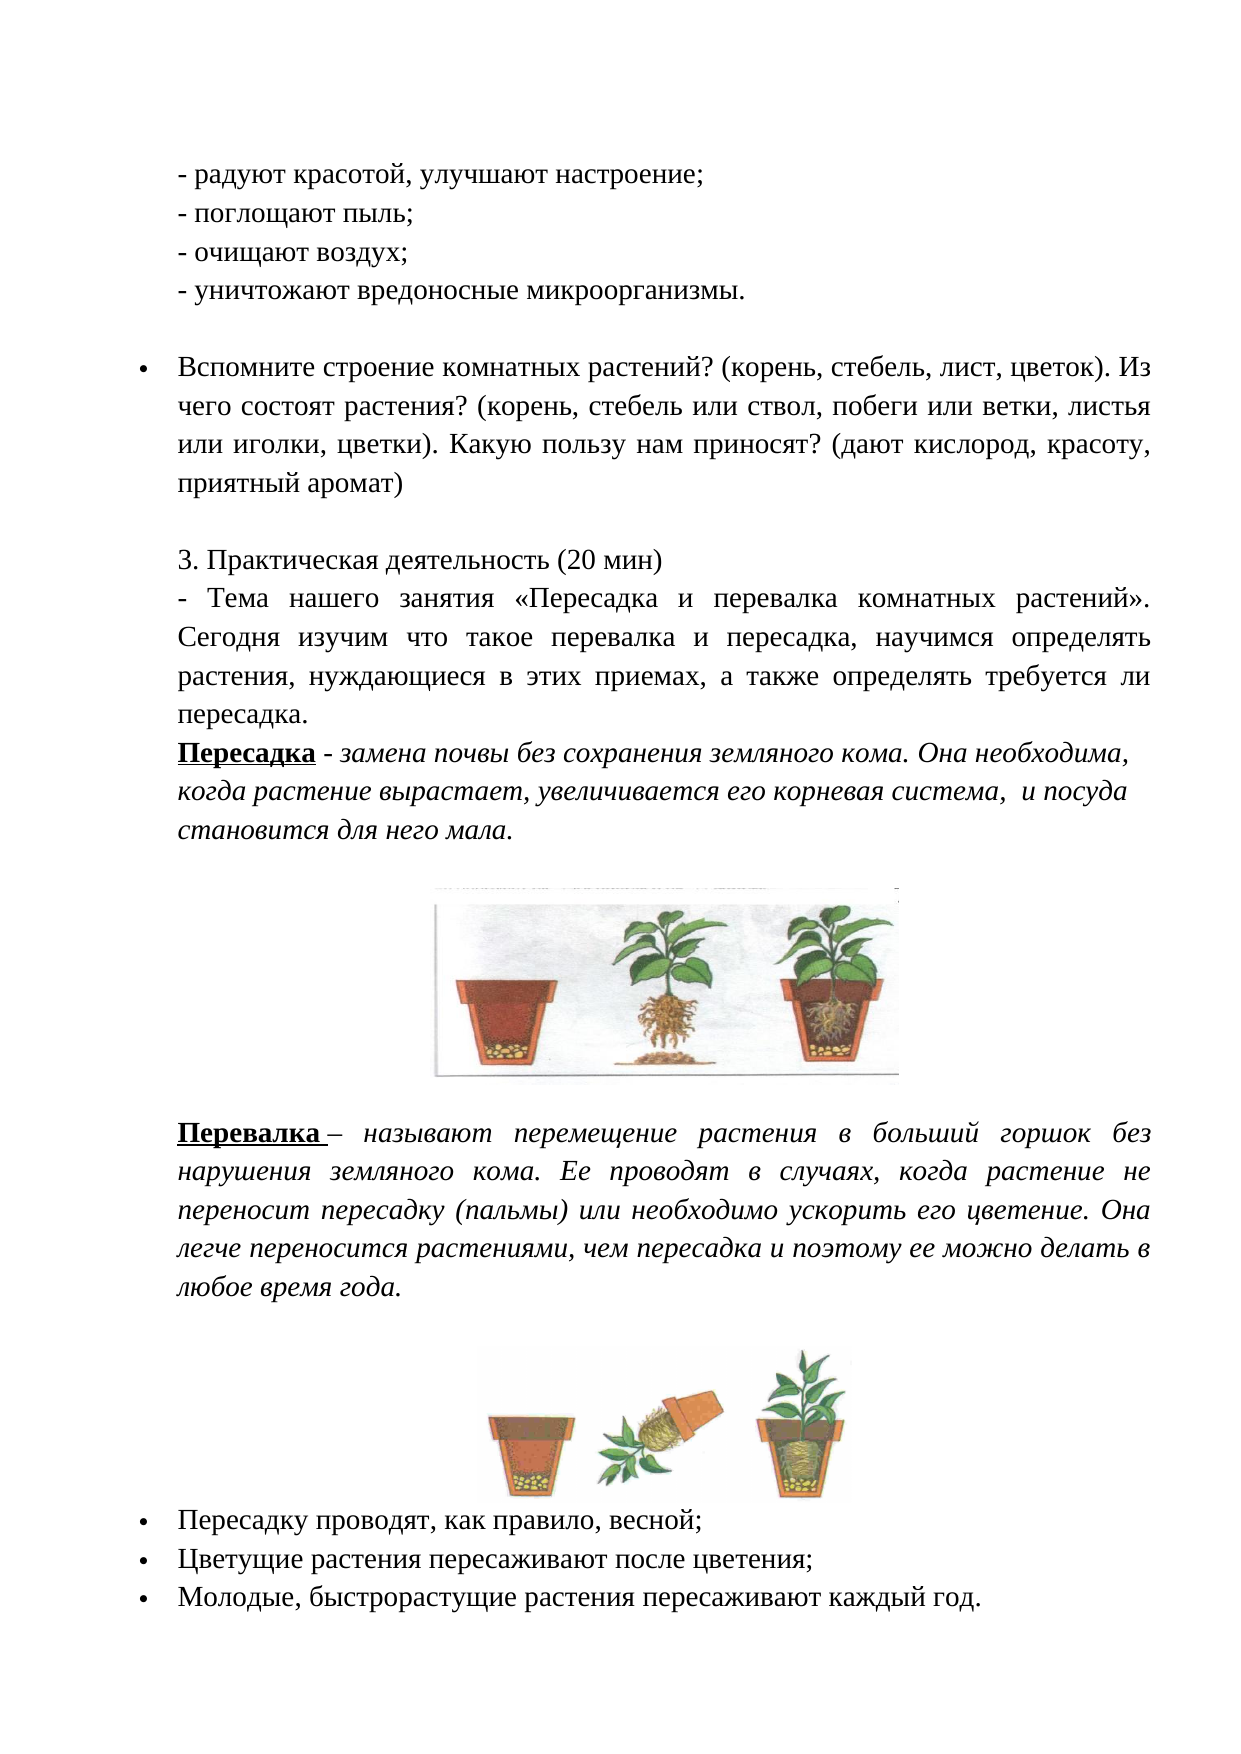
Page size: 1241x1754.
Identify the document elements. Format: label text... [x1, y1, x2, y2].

picture [430, 888, 899, 1085]
text - поглощают пыль; [177, 195, 1152, 229]
text Перевалка – называют перемещение растения в больший горшок без нарушения земляного кома. Ее проводят в случаях, когда растение не переносит пересадку (пальмы) или необходимо ускорить его цветение. Она легче переносится растениями, чем пересадка и поэтому ее можно делать в любое время года. [177, 1115, 1152, 1303]
text 3. Практическая деятельность (20 мин) [177, 542, 1152, 576]
list Пересадку проводят, как правило, весной; [140, 1502, 1152, 1536]
text - Тема нашего занятия «Пересадка и перевалка комнатных растений». Сегодня изучим что такое перевалка и пересадка, научимся определять растения, нуждающиеся в этих приемах, а также определять требуется ли пересадка. [177, 581, 1152, 730]
list Молодые, быстрорастущие растения пересаживают каждый год. [140, 1579, 1152, 1613]
picture [477, 1346, 852, 1503]
list Цветущие растения пересаживают после цветения; [140, 1541, 1152, 1574]
list Вспомните строение комнатных растений? (корень, стебель, лист, цветок). Из чего состоят растения? (корень, стебель или ствол, побеги или ветки, листья или иголки, цветки). Какую пользу нам приносят? (дают кислород, красоту, приятный аромат) [140, 349, 1152, 498]
text - очищают воздух; [177, 234, 1152, 267]
text - радуют красотой, улучшают настроение; [177, 157, 1152, 190]
text Пересадка - замена почвы без сохранения земляного кома. Она необходима, когда растение вырастает, увеличивается его корневая система, и посуда становится для него мала. [177, 735, 1152, 845]
text - уничтожают вредоносные микроорганизмы. [177, 272, 1152, 306]
